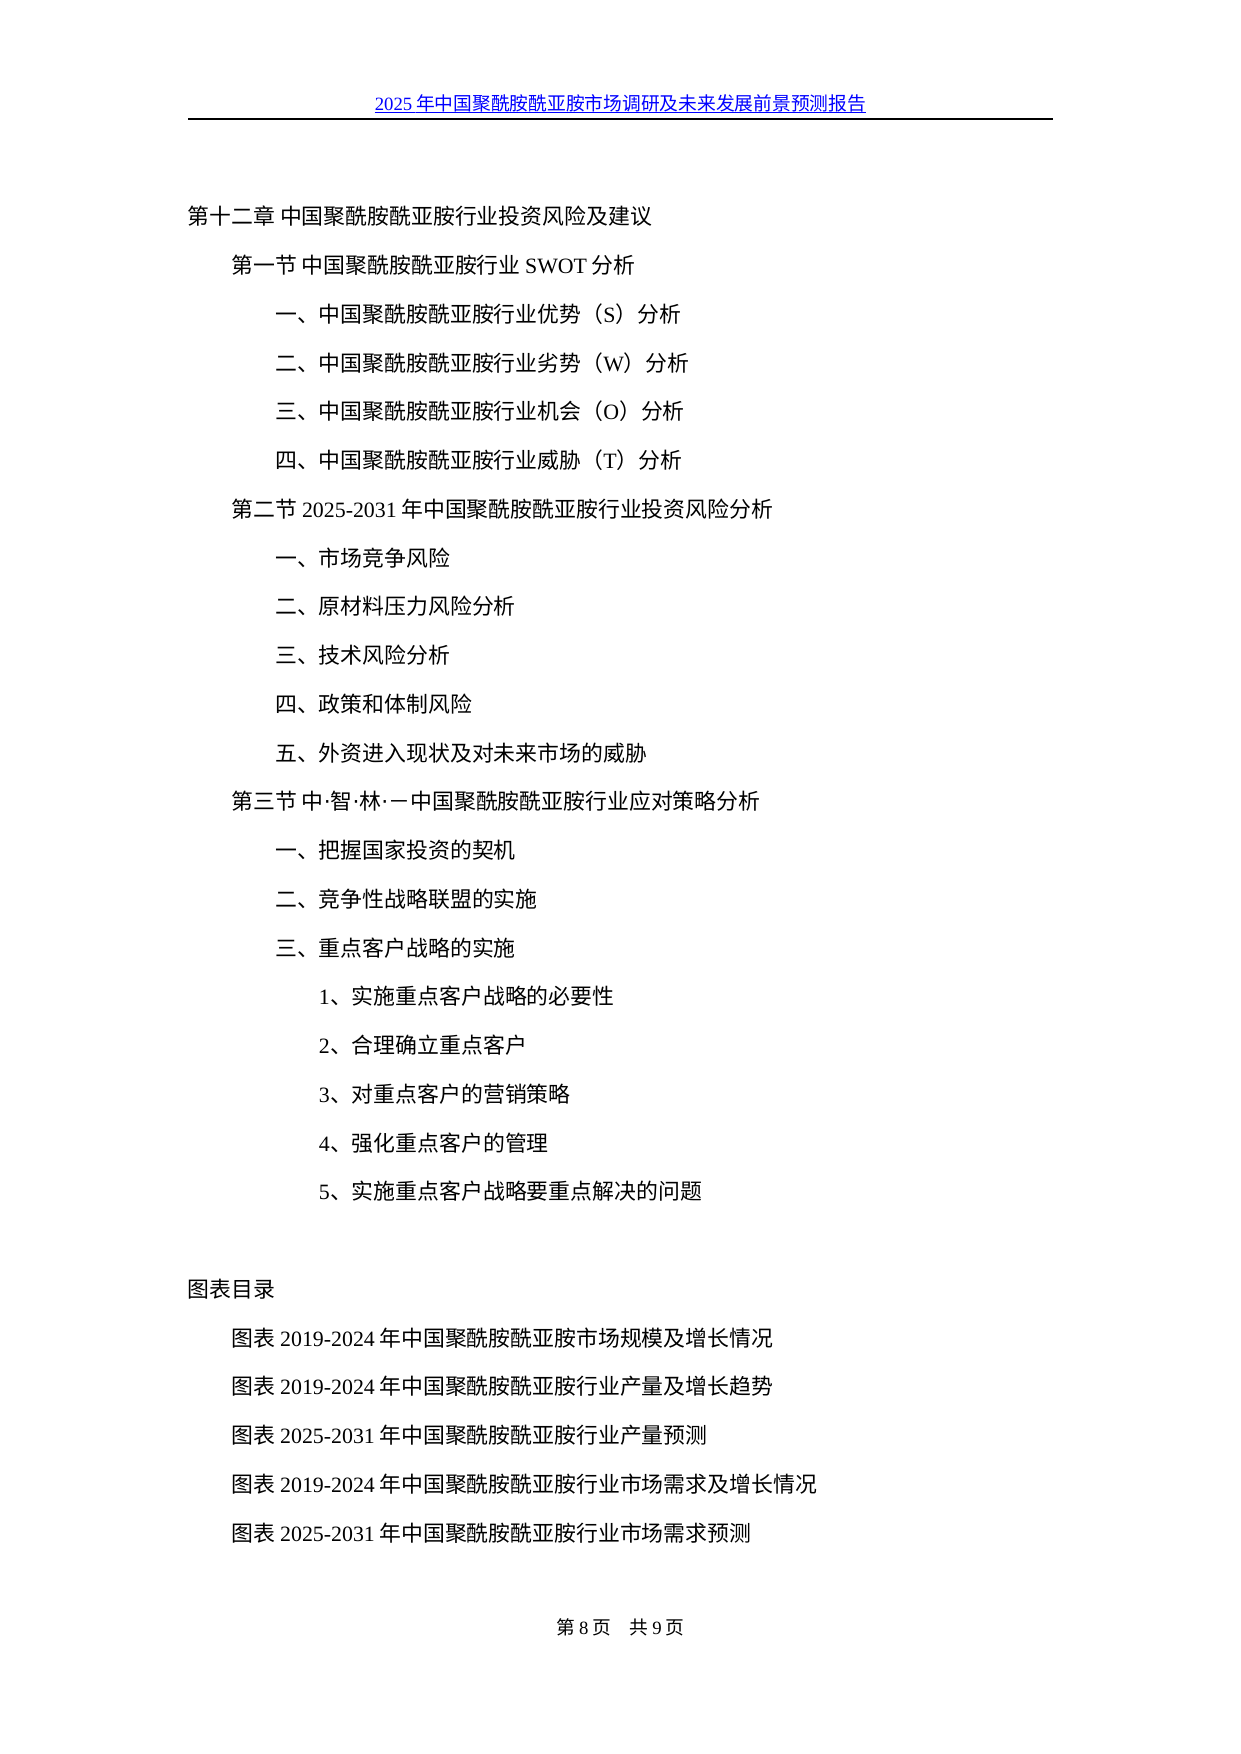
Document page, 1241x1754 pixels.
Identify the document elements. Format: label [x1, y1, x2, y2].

text [187, 150, 1053, 1548]
